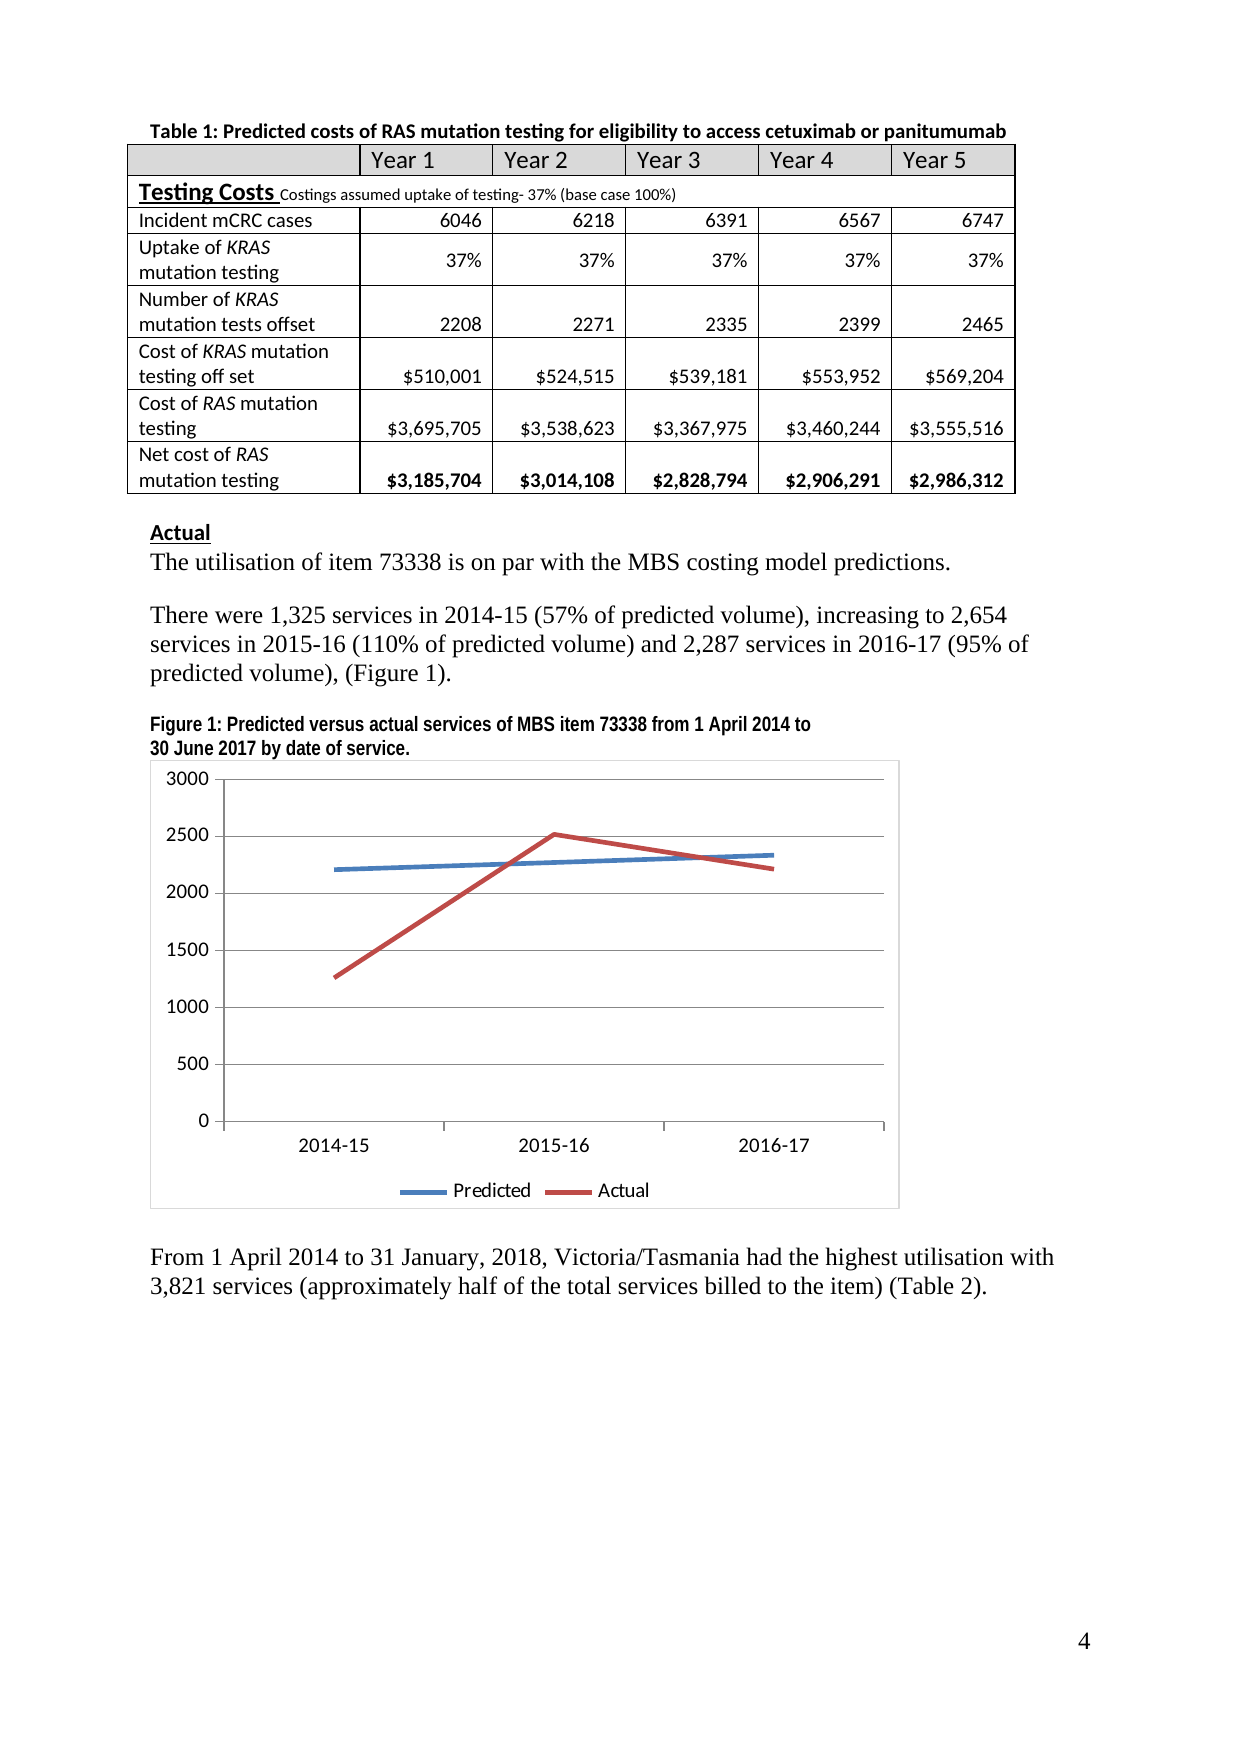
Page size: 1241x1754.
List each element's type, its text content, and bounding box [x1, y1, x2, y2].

table_cell 6218 [493, 208, 625, 233]
text Figure 1: Predicted versus actual services of MBS item 73338 from 1 April 2014 to 30 June 2017 by date of service. [150, 712, 1090, 759]
table_cell $510,001 [361, 338, 492, 389]
table_cell 37% [626, 234, 758, 285]
table_cell $3,185,704 [361, 442, 492, 492]
table_cell Testing Costs Costings assumed uptake of testing- 37% (base case 100%) [128, 176, 1014, 207]
table_cell $3,538,623 [493, 390, 625, 441]
table_cell $3,555,516 [892, 390, 1014, 441]
text There were 1,325 services in 2014-15 (57% of predicted volume), increasing to 2,654 services in 2015-16 (110% of predicted volume) and 2,287 services in 2016-17 (95% of predicted volume), (Figure 1). [150, 600, 1090, 687]
table_cell 6567 [759, 208, 891, 233]
text From 1 April 2014 to 31 January, 2018, Victoria/Tasmania had the highest utilisation with 3,821 services (approximately half of the total services billed to the item) (Table 2). [150, 1242, 1090, 1299]
table_cell $2,906,291 [759, 442, 891, 492]
table_cell 2335 [626, 286, 758, 337]
table_cell 6391 [626, 208, 758, 233]
table_cell Cost of KRAS mutation testing off set [128, 338, 359, 389]
table_cell 37% [361, 234, 492, 285]
table_cell $553,952 [759, 338, 891, 389]
table_cell 2208 [361, 286, 492, 337]
table_header Year 2 [493, 145, 625, 175]
table_cell 2399 [759, 286, 891, 337]
table_cell $3,695,705 [361, 390, 492, 441]
table_cell Cost of RAS mutation testing [128, 390, 359, 441]
table_cell 6747 [892, 208, 1014, 233]
table_cell $2,986,312 [892, 442, 1014, 492]
table_cell 37% [892, 234, 1014, 285]
table_header [128, 145, 359, 175]
table_cell $539,181 [626, 338, 758, 389]
table_cell Incident mCRC cases [128, 208, 359, 233]
table_cell Net cost of RAS mutation testing [128, 442, 359, 492]
table_header Year 5 [892, 145, 1014, 175]
table_cell $3,460,244 [759, 390, 891, 441]
text The utilisation of item 73338 is on par with the MBS costing model predictions. [150, 547, 1090, 575]
text Actual [150, 518, 1090, 547]
table_header Year 1 [361, 145, 492, 175]
table_cell $2,828,794 [626, 442, 758, 492]
table_cell 37% [759, 234, 891, 285]
table_cell $3,014,108 [493, 442, 625, 492]
table_cell Number of KRAS mutation tests offset [128, 286, 359, 337]
table_header Year 4 [759, 145, 891, 175]
table_cell 6046 [361, 208, 492, 233]
table_cell $524,515 [493, 338, 625, 389]
table_header Year 3 [626, 145, 758, 175]
table_cell $569,204 [892, 338, 1014, 389]
table_cell 37% [493, 234, 625, 285]
table_cell $3,367,975 [626, 390, 758, 441]
table_cell 2271 [493, 286, 625, 337]
table_cell Uptake of KRAS mutation testing [128, 234, 359, 285]
table_cell 2465 [892, 286, 1014, 337]
text Table 1: Predicted costs of RAS mutation testing for eligibility to access cetuximab or panitumumab [106, 118, 1090, 143]
